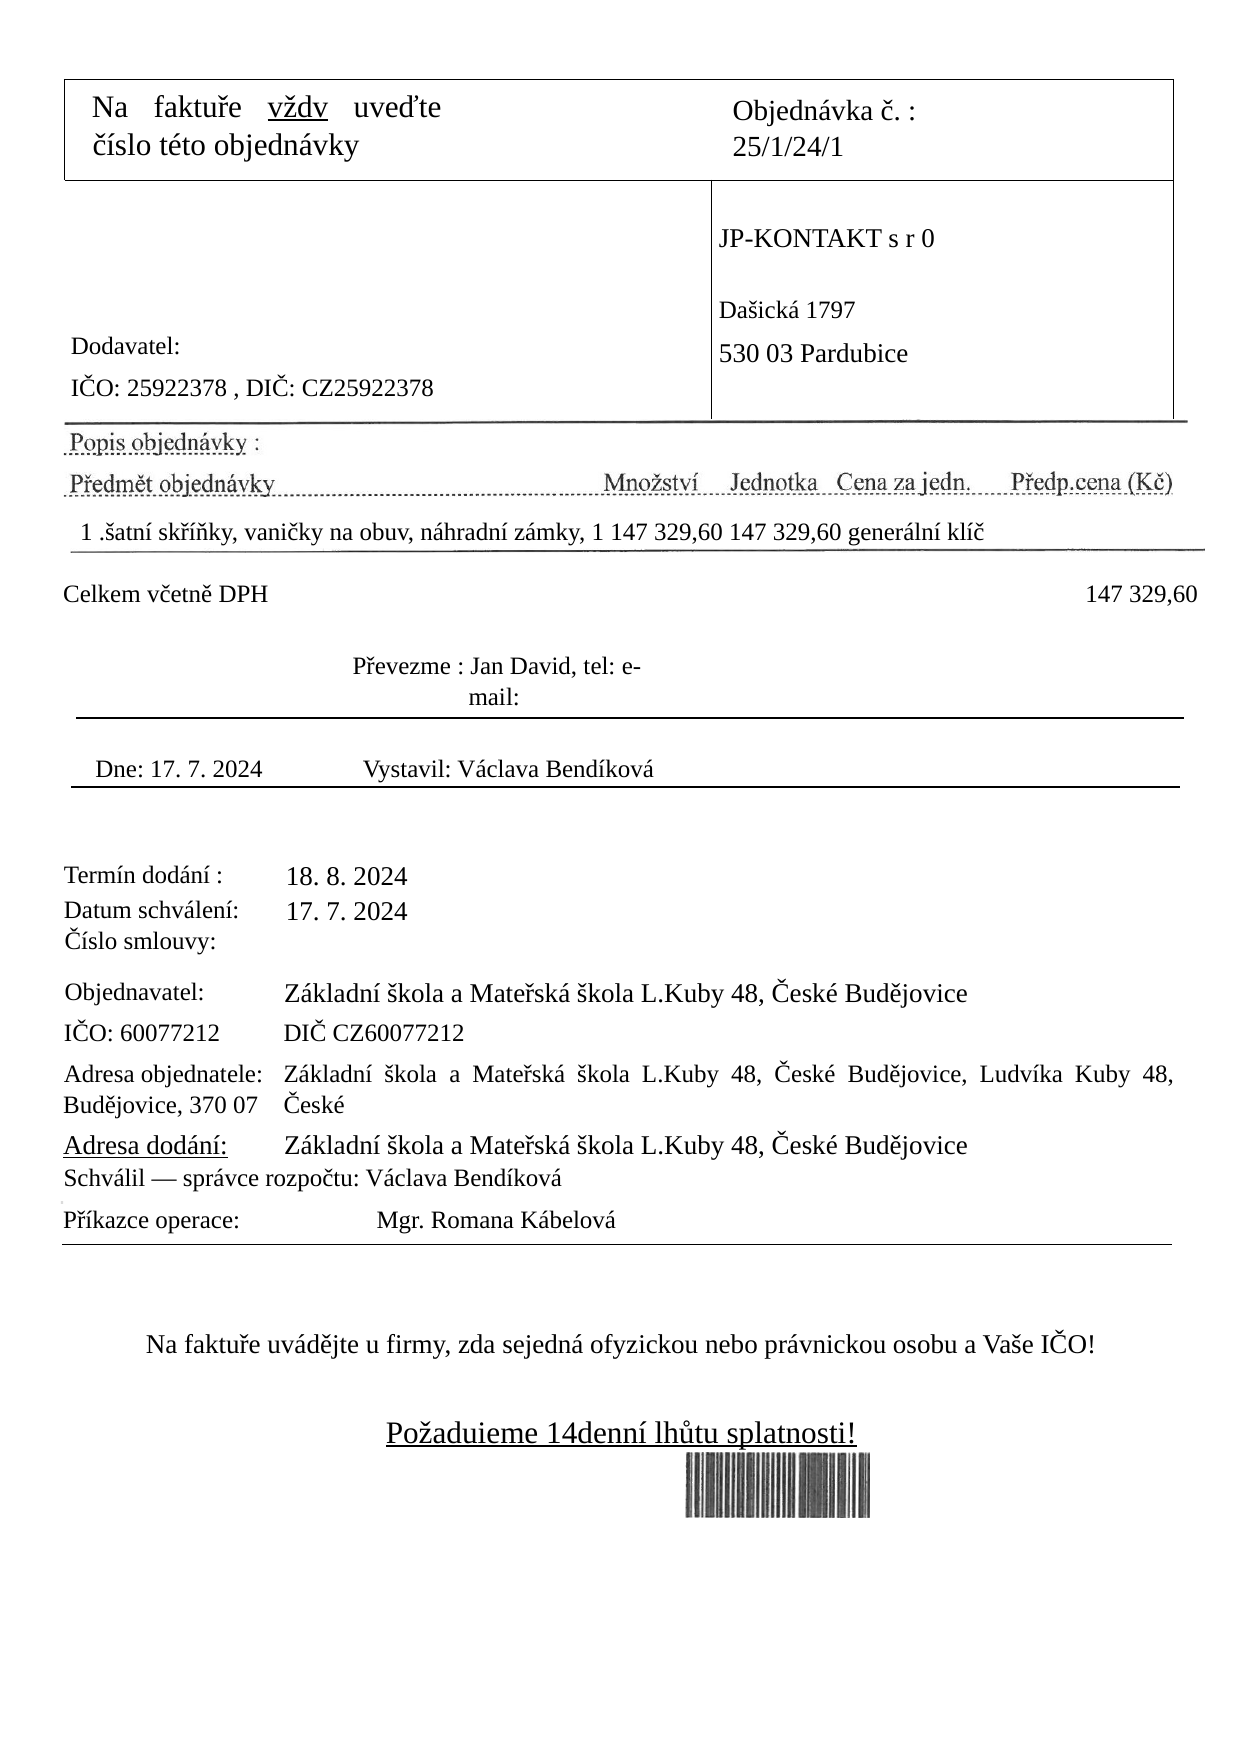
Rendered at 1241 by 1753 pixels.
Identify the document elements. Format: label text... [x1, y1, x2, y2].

table_cell Dodavatel: IČO: 25922378 , DIČ: CZ25922378 [64, 181, 711, 419]
picture [685, 1452, 870, 1518]
table_header Termín dodání : [63, 859, 283, 894]
table_header Objednávka č. : 25/1/24/1 [711, 80, 1173, 179]
text Převezme : Jan David, tel: e-mail: [352, 651, 678, 711]
table_cell IČO: 60077212 [63, 1018, 283, 1058]
table_header 18. 8. 2024 [283, 859, 1175, 894]
table_cell JP-KONTAKT s r 0 Dašická 1797 530 03 Pardubice [712, 181, 1173, 419]
table_cell 17. 7. 2024 [283, 894, 1175, 976]
picture [63, 419, 1188, 456]
table_cell Základní škola a Mateřská škola L.Kuby 48, České Budějovice, Ludvíka Kuby 48, České [283, 1059, 1175, 1128]
text Celkem včetně DPH 147 329,60 [63, 579, 1198, 608]
picture [70, 548, 1205, 553]
picture [63, 471, 1173, 497]
table_cell Datum schválení: Číslo smlouvy: [63, 894, 283, 976]
table_cell Adresa objednatele: Budějovice, 370 07 [63, 1059, 283, 1128]
table_cell Adresa dodání: [63, 1129, 283, 1163]
table_cell Objednavatel: [63, 976, 283, 1017]
table_cell DIČ CZ60077212 [283, 1018, 1175, 1058]
table_cell Základní škola a Mateřská škola L.Kuby 48, České Budějovice [283, 976, 1175, 1017]
text 1 .šatní skříňky, vaničky na obuv, náhradní zámky, 1 147 329,60 147 329,60 generální klíč [79, 517, 1198, 546]
text Příkazce operace: Mgr. Romana Kábelová [63, 1206, 1198, 1234]
text Na faktuře uvádějte u firmy, zda sejedná ofyzickou nebo právnickou osobu a Vaše IČO! [63, 1328, 1179, 1359]
table_header Na faktuře vždv uveďte číslo této objednávky [65, 80, 711, 179]
table_cell Základní škola a Mateřská škola L.Kuby 48, České Budějovice [283, 1129, 1175, 1163]
text Schválil — správce rozpočtu: Václava Bendíková [63, 1163, 1198, 1191]
text Dne: 17. 7. 2024 Vystavil: Václava Bendíková [63, 754, 1198, 783]
text Požaduieme 14denní lhůtu splatnosti! [63, 1414, 1179, 1450]
